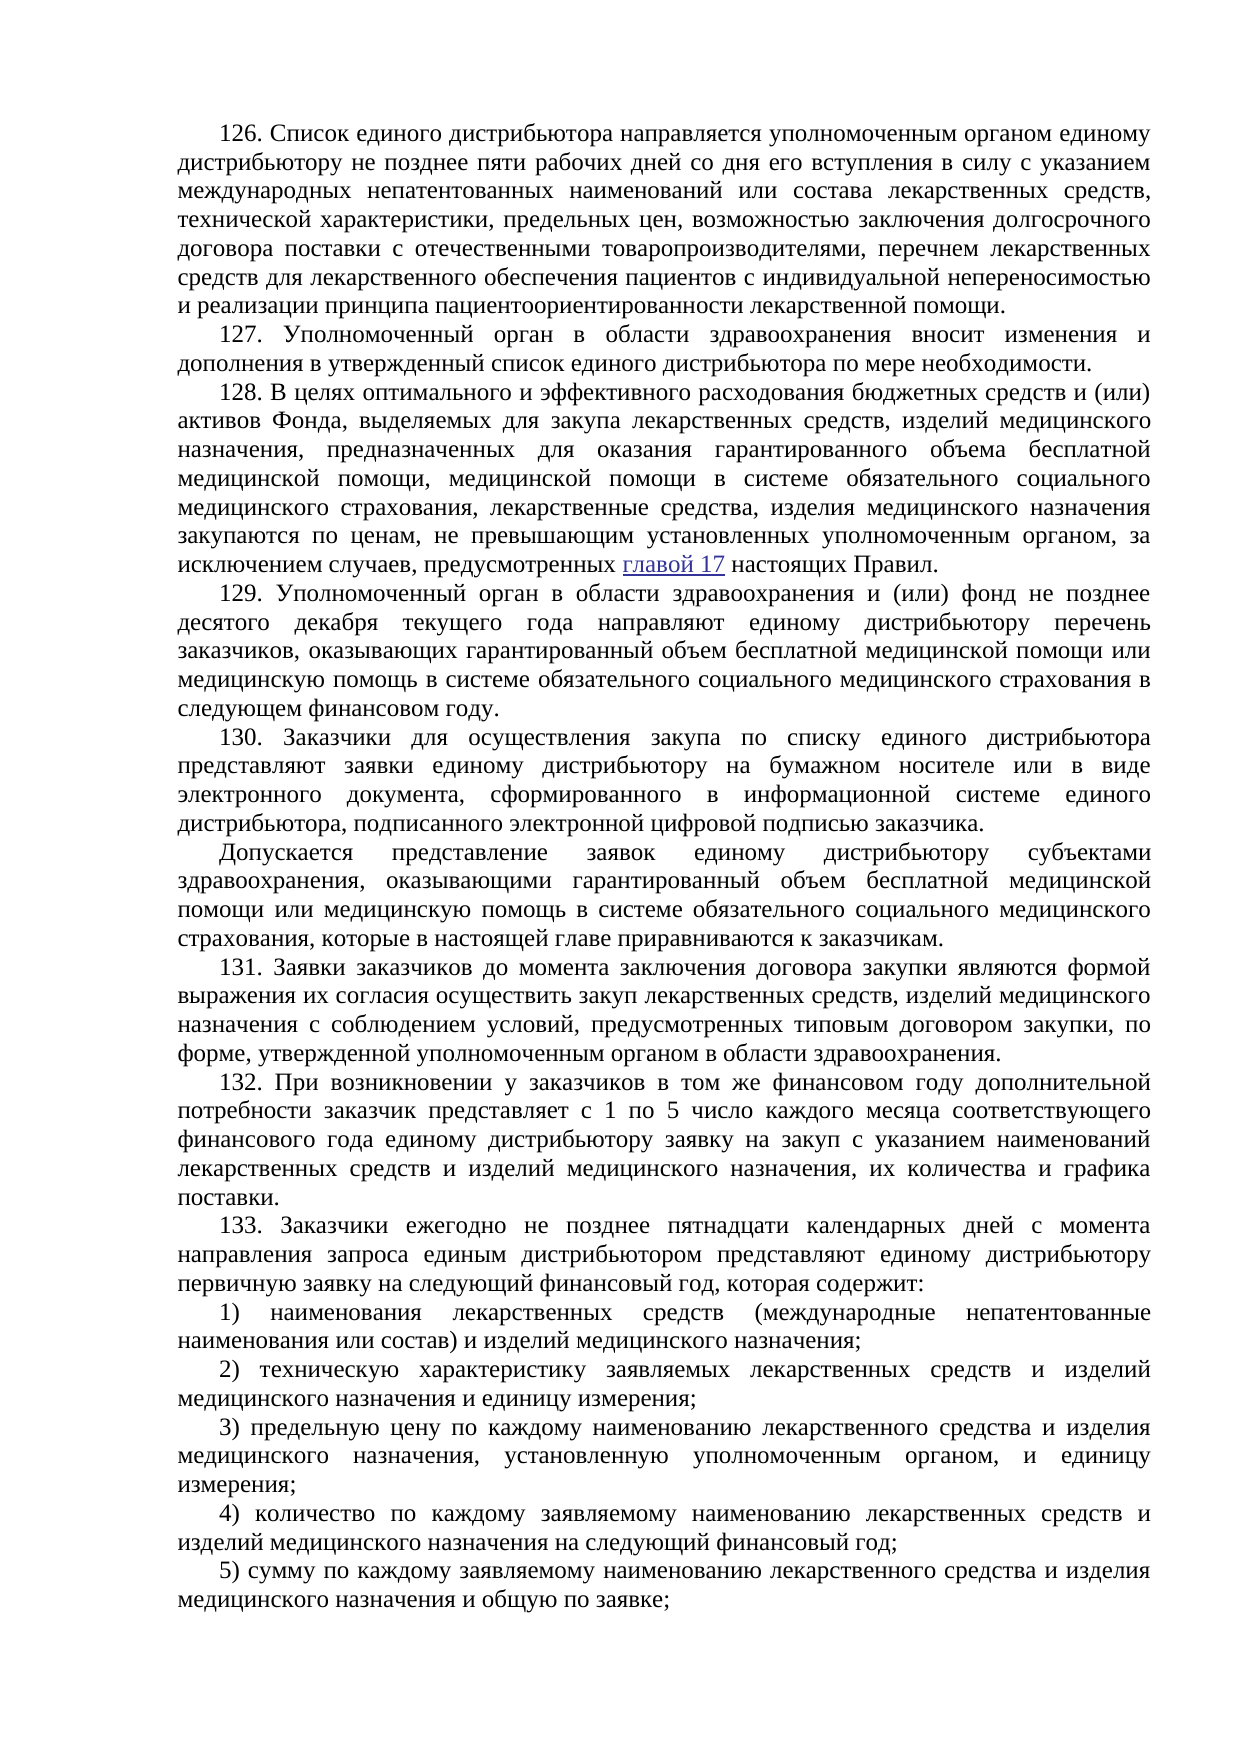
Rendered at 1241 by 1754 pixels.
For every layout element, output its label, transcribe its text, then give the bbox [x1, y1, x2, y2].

text 1) наименования лекарственных средств (международные непатентованные наименования или состав) и изделий медицинского назначения; [177, 1297, 1152, 1354]
text 131. Заявки заказчиков до момента заключения договора закупки являются формой выражения их согласия осуществить закуп лекарственных средств, изделий медицинского назначения с соблюдением условий, предусмотренных типовым договором закупки, по форме, утвержденной уполномоченным органом в области здравоохранения. [177, 952, 1152, 1067]
text Допускается представление заявок единому дистрибьютору субъектами здравоохранения, оказывающими гарантированный объем бесплатной медицинской помощи или медицинскую помощь в системе обязательного социального медицинского страхования, которые в настоящей главе приравниваются к заказчикам. [177, 837, 1152, 952]
text 126. Список единого дистрибьютора направляется уполномоченным органом единому дистрибьютору не позднее пяти рабочих дней со дня его вступления в силу с указанием международных непатентованных наименований или состава лекарственных средств, технической характеристики, предельных цен, возможностью заключения долгосрочного договора поставки с отечественными товаропроизводителями, перечнем лекарственных средств для лекарственного обеспечения пациентов с индивидуальной непереносимостью и реализации принципа пациентоориентированности лекарственной помощи. [177, 118, 1152, 319]
text 129. Уполномоченный орган в области здравоохранения и (или) фонд не позднее десятого декабря текущего года направляют единому дистрибьютору перечень заказчиков, оказывающих гарантированный объем бесплатной медицинской помощи или медицинскую помощь в системе обязательного социального медицинского страхования в следующем финансовом году. [177, 578, 1152, 722]
text 133. Заказчики ежегодно не позднее пятнадцати календарных дней с момента направления запроса единым дистрибьютором представляют единому дистрибьютору первичную заявку на следующий финансовый год, которая содержит: [177, 1211, 1152, 1297]
text 127. Уполномоченный орган в области здравоохранения вносит изменения и дополнения в утвержденный список единого дистрибьютора по мере необходимости. [177, 319, 1152, 377]
text 2) техническую характеристику заявляемых лекарственных средств и изделий медицинского назначения и единицу измерения; [177, 1354, 1152, 1412]
text 130. Заказчики для осуществления закупа по списку единого дистрибьютора представляют заявки единому дистрибьютору на бумажном носителе или в виде электронного документа, сформированного в информационной системе единого дистрибьютора, подписанного электронной цифровой подписью заказчика. [177, 722, 1152, 837]
text 5) сумму по каждому заявляемому наименованию лекарственного средства и изделия медицинского назначения и общую по заявке; [177, 1556, 1152, 1613]
text 128. В целях оптимального и эффективного расходования бюджетных средств и (или) активов Фонда, выделяемых для закупа лекарственных средств, изделий медицинского назначения, предназначенных для оказания гарантированного объема бесплатной медицинской помощи, медицинской помощи в системе обязательного социального медицинского страхования, лекарственные средства, изделия медицинского назначения закупаются по ценам, не превышающим установленных уполномоченным органом, за исключением случаев, предусмотренных главой 17 настоящих Правил. [177, 377, 1152, 578]
text 4) количество по каждому заявляемому наименованию лекарственных средств и изделий медицинского назначения на следующий финансовый год; [177, 1498, 1152, 1556]
text 3) предельную цену по каждому наименованию лекарственного средства и изделия медицинского назначения, установленную уполномоченным органом, и единицу измерения; [177, 1412, 1152, 1498]
text 132. При возникновении у заказчиков в том же финансовом году дополнительной потребности заказчик представляет с 1 по 5 число каждого месяца соответствующего финансового года единому дистрибьютору заявку на закуп с указанием наименований лекарственных средств и изделий медицинского назначения, их количества и графика поставки. [177, 1067, 1152, 1211]
